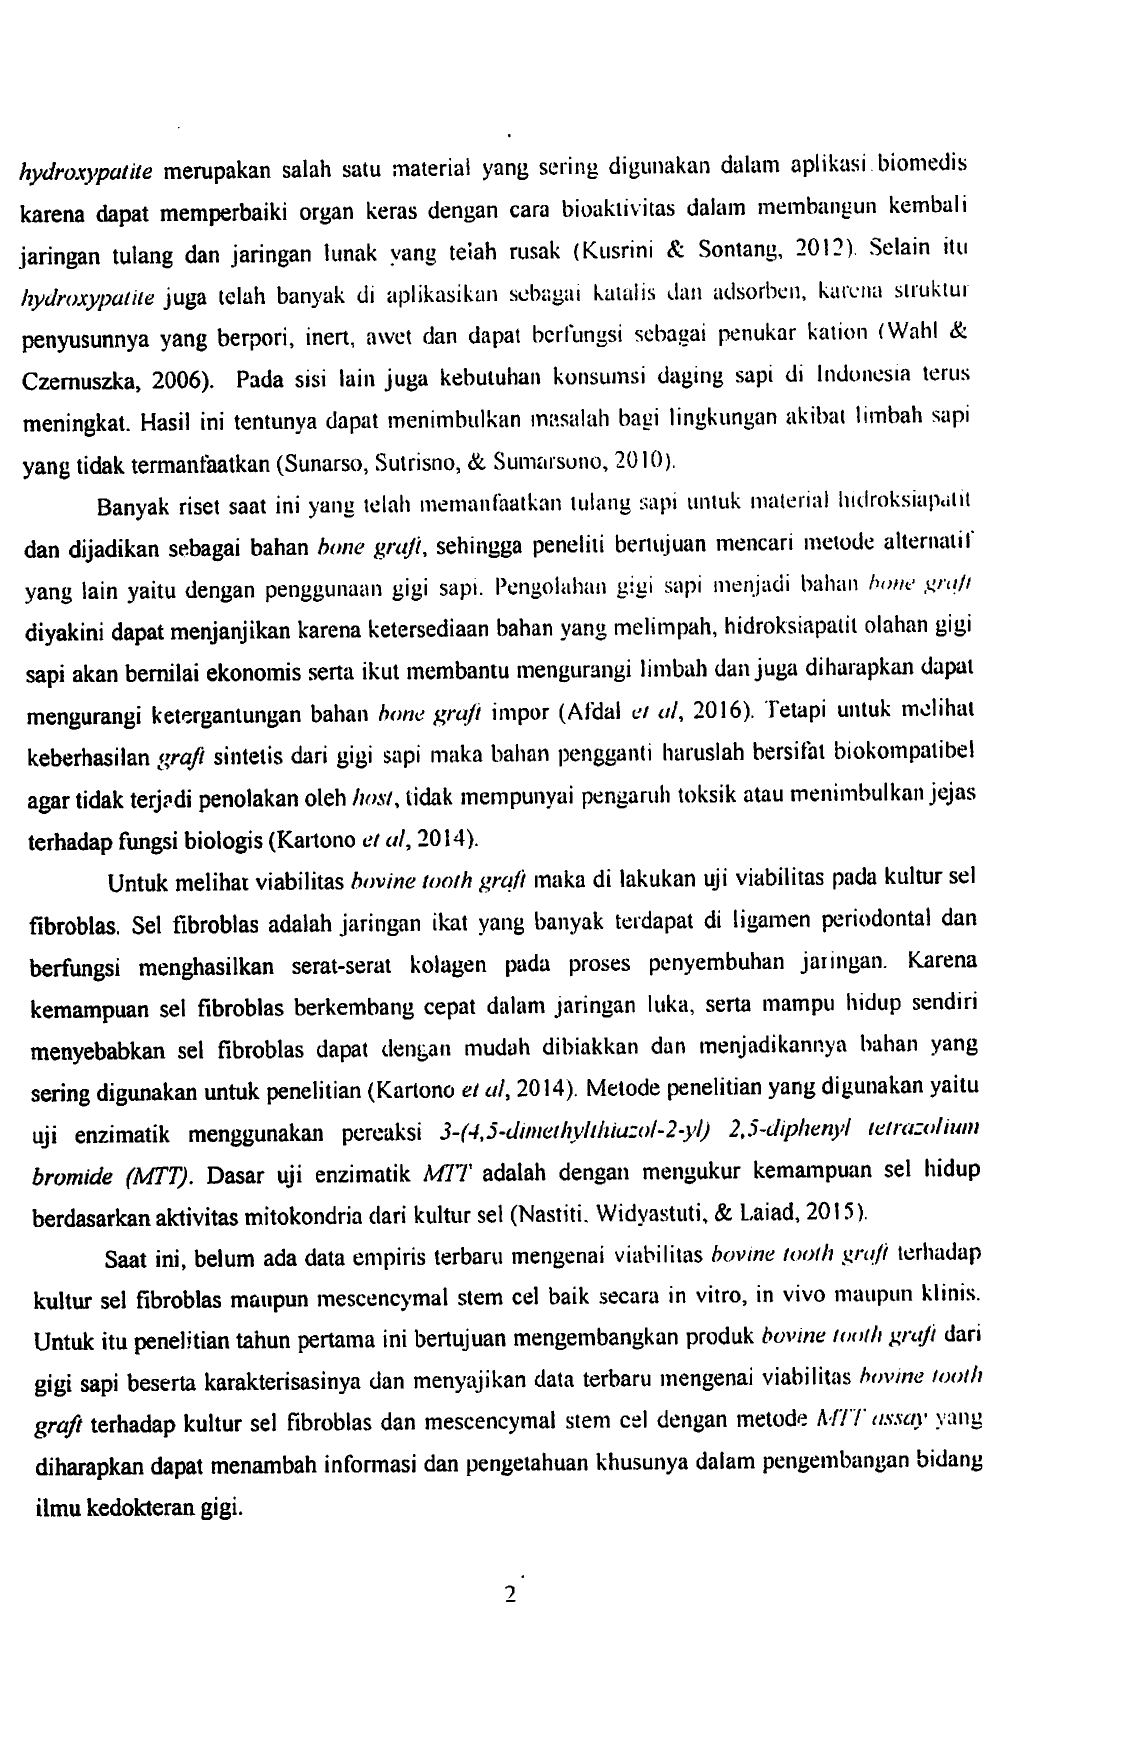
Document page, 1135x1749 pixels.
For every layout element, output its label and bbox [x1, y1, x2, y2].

picture [18, 127, 983, 1602]
